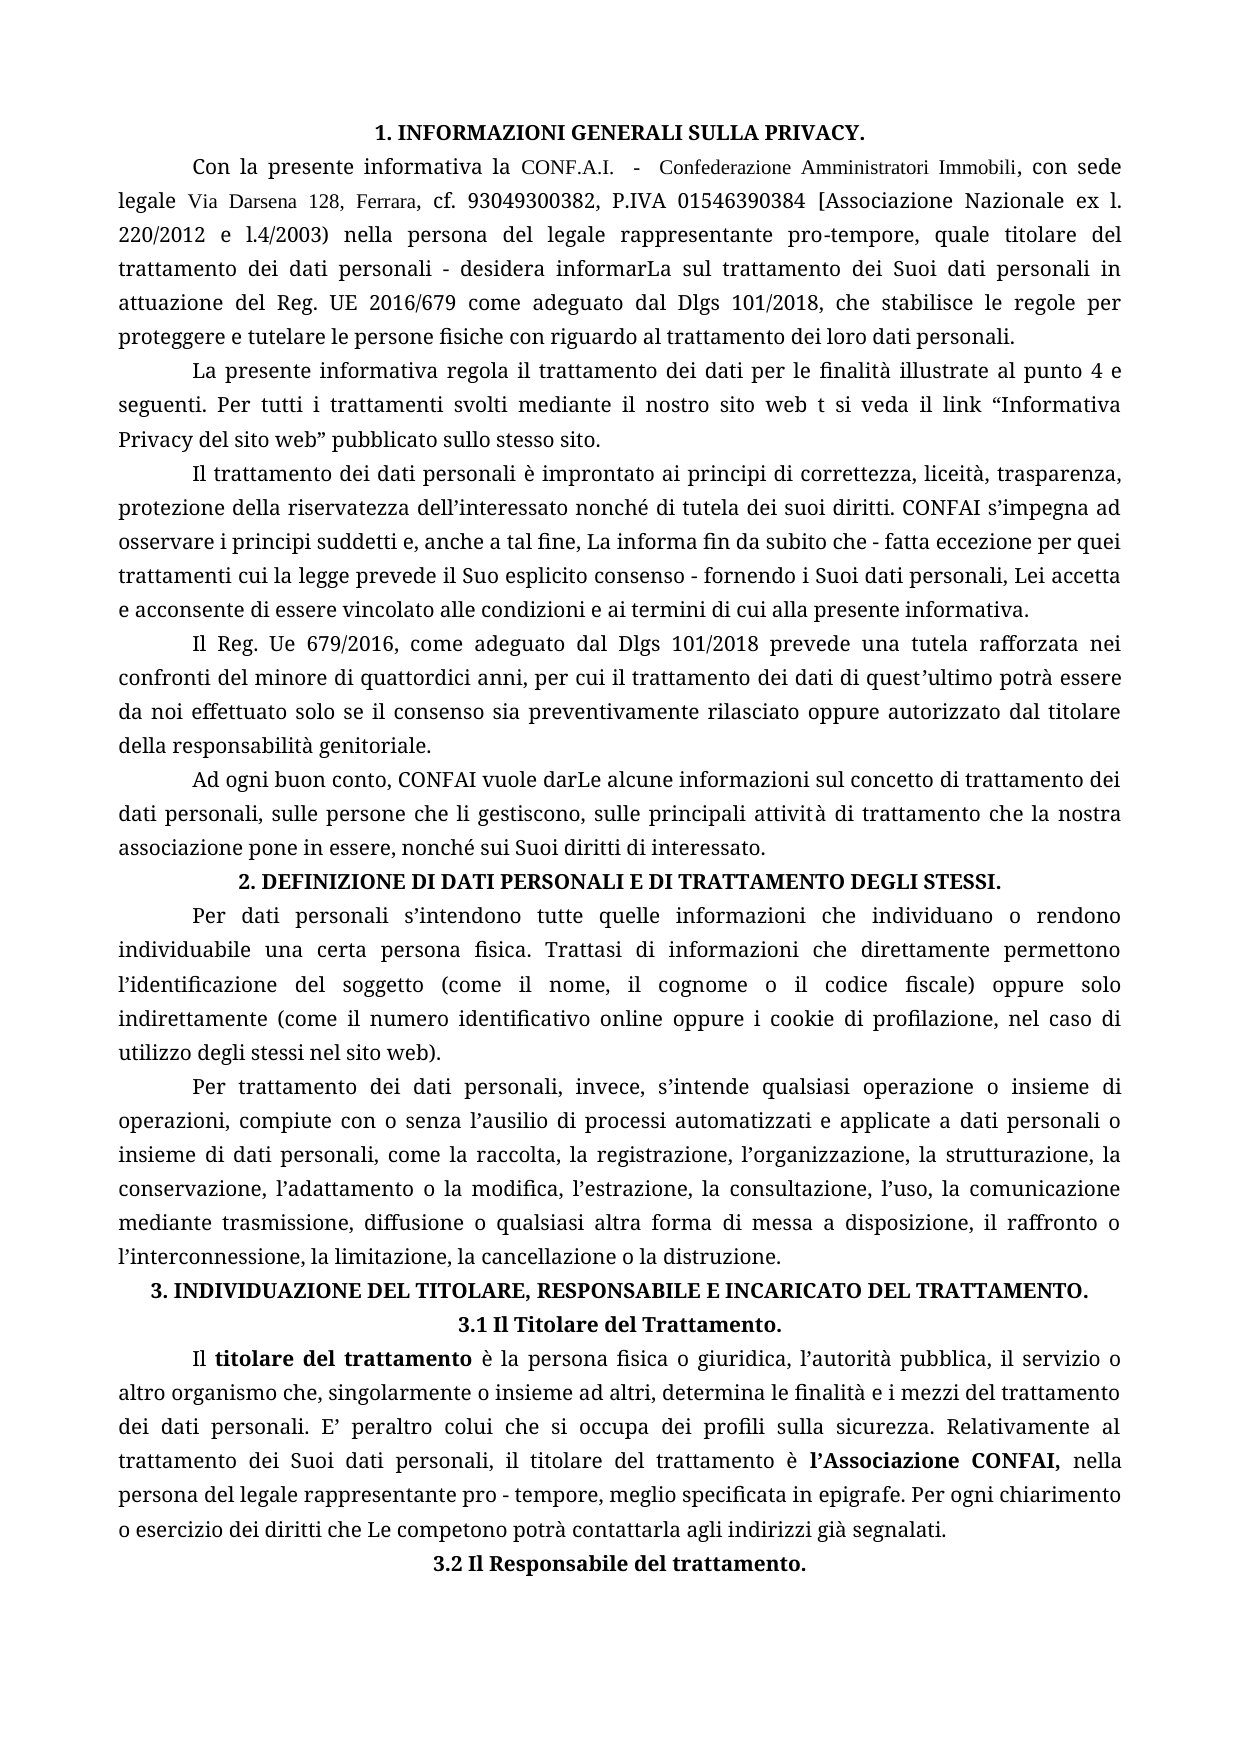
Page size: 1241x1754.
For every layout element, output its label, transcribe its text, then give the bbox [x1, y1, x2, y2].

text 3.2 Il Responsabile del trattamento. [118, 1549, 1122, 1577]
text 3.1 Il Titolare del Trattamento. [118, 1310, 1122, 1339]
text Il trattamento dei dati personali è improntato ai principi di correttezza, liceità, trasparenza, protezione della riservatezza dell’interessato nonché di tutela dei suoi diritti. CONFAI s’impegna ad osservare i principi suddetti e, anche a tal fine, La informa fin da subito che - fatta eccezione per quei trattamenti cui la legge prevede il Suo esplicito consenso - fornendo i Suoi dati personali, Lei accetta e acconsente di essere vincolato alle condizioni e ai termini di cui alla presente informativa. [118, 459, 1122, 623]
text Per trattamento dei dati personali, invece, s’intende qualsiasi operazione o insieme di operazioni, compiute con o senza l’ausilio di processi automatizzati e applicate a dati personali o insieme di dati personali, come la raccolta, la registrazione, l’organizzazione, la strutturazione, la conservazione, l’adattamento o la modifica, l’estrazione, la consultazione, l’uso, la comunicazione mediante trasmissione, diffusione o qualsiasi altra forma di messa a disposizione, il raffronto o l’interconnessione, la limitazione, la cancellazione o la distruzione. [118, 1072, 1122, 1271]
text Ad ogni buon conto, CONFAI vuole darLe alcune informazioni sul concetto di trattamento dei dati personali, sulle persone che li gestiscono, sulle principali attività di trattamento che la nostra associazione pone in essere, nonché sui Suoi diritti di interessato. [118, 765, 1122, 862]
text La presente informativa regola il trattamento dei dati per le finalità illustrate al punto 4 e seguenti. Per tutti i trattamenti svolti mediante il nostro sito web t si veda il link “Informativa Privacy del sito web” pubblicato sullo stesso sito. [118, 357, 1122, 453]
text 1. INFORMAZIONI GENERALI SULLA PRIVACY. [118, 118, 1122, 147]
text Per dati personali s’intendono tutte quelle informazioni che individuano o rendono individuabile una certa persona fisica. Trattasi di informazioni che direttamente permettono l’identificazione del soggetto (come il nome, il cognome o il codice fiscale) oppure solo indirettamente (come il numero identificativo online oppure i cookie di profilazione, nel caso di utilizzo degli stessi nel sito web). [118, 902, 1122, 1066]
text 3. INDIVIDUAZIONE DEL TITOLARE, RESPONSABILE E INCARICATO DEL TRATTAMENTO. [118, 1276, 1122, 1305]
text Il titolare del trattamento è la persona fisica o giuridica, l’autorità pubblica, il servizio o altro organismo che, singolarmente o insieme ad altri, determina le finalità e i mezzi del trattamento dei dati personali. E’ peraltro colui che si occupa dei profili sulla sicurezza. Relativamente al trattamento dei Suoi dati personali, il titolare del trattamento è l’Associazione CONFAI, nella persona del legale rappresentante pro - tempore, meglio specificata in epigrafe. Per ogni chiarimento o esercizio dei diritti che Le competono potrà contattarla agli indirizzi già segnalati. [118, 1344, 1122, 1543]
text Il Reg. Ue 679/2016, come adeguato dal Dlgs 101/2018 prevede una tutela rafforzata nei confronti del minore di quattordici anni, per cui il trattamento dei dati di quest’ultimo potrà essere da noi effettuato solo se il consenso sia preventivamente rilasciato oppure autorizzato dal titolare della responsabilità genitoriale. [118, 629, 1122, 760]
text 2. DEFINIZIONE DI DATI PERSONALI E DI TRATTAMENTO DEGLI STESSI. [118, 867, 1122, 896]
text Con la presente informativa la CONF.A.I. - Confederazione Amministratori Immobili, con sede legale Via Darsena 128, Ferrara, cf. 93049300382, P.IVA 01546390384 [Associazione Nazionale ex l. 220/2012 e l.4/2003) nella persona del legale rappresentante pro-tempore, quale titolare del trattamento dei dati personali - desidera informarLa sul trattamento dei Suoi dati personali in attuazione del Reg. UE 2016/679 come adeguato dal Dlgs 101/2018, che stabilisce le regole per proteggere e tutelare le persone fisiche con riguardo al trattamento dei loro dati personali. [118, 152, 1122, 351]
